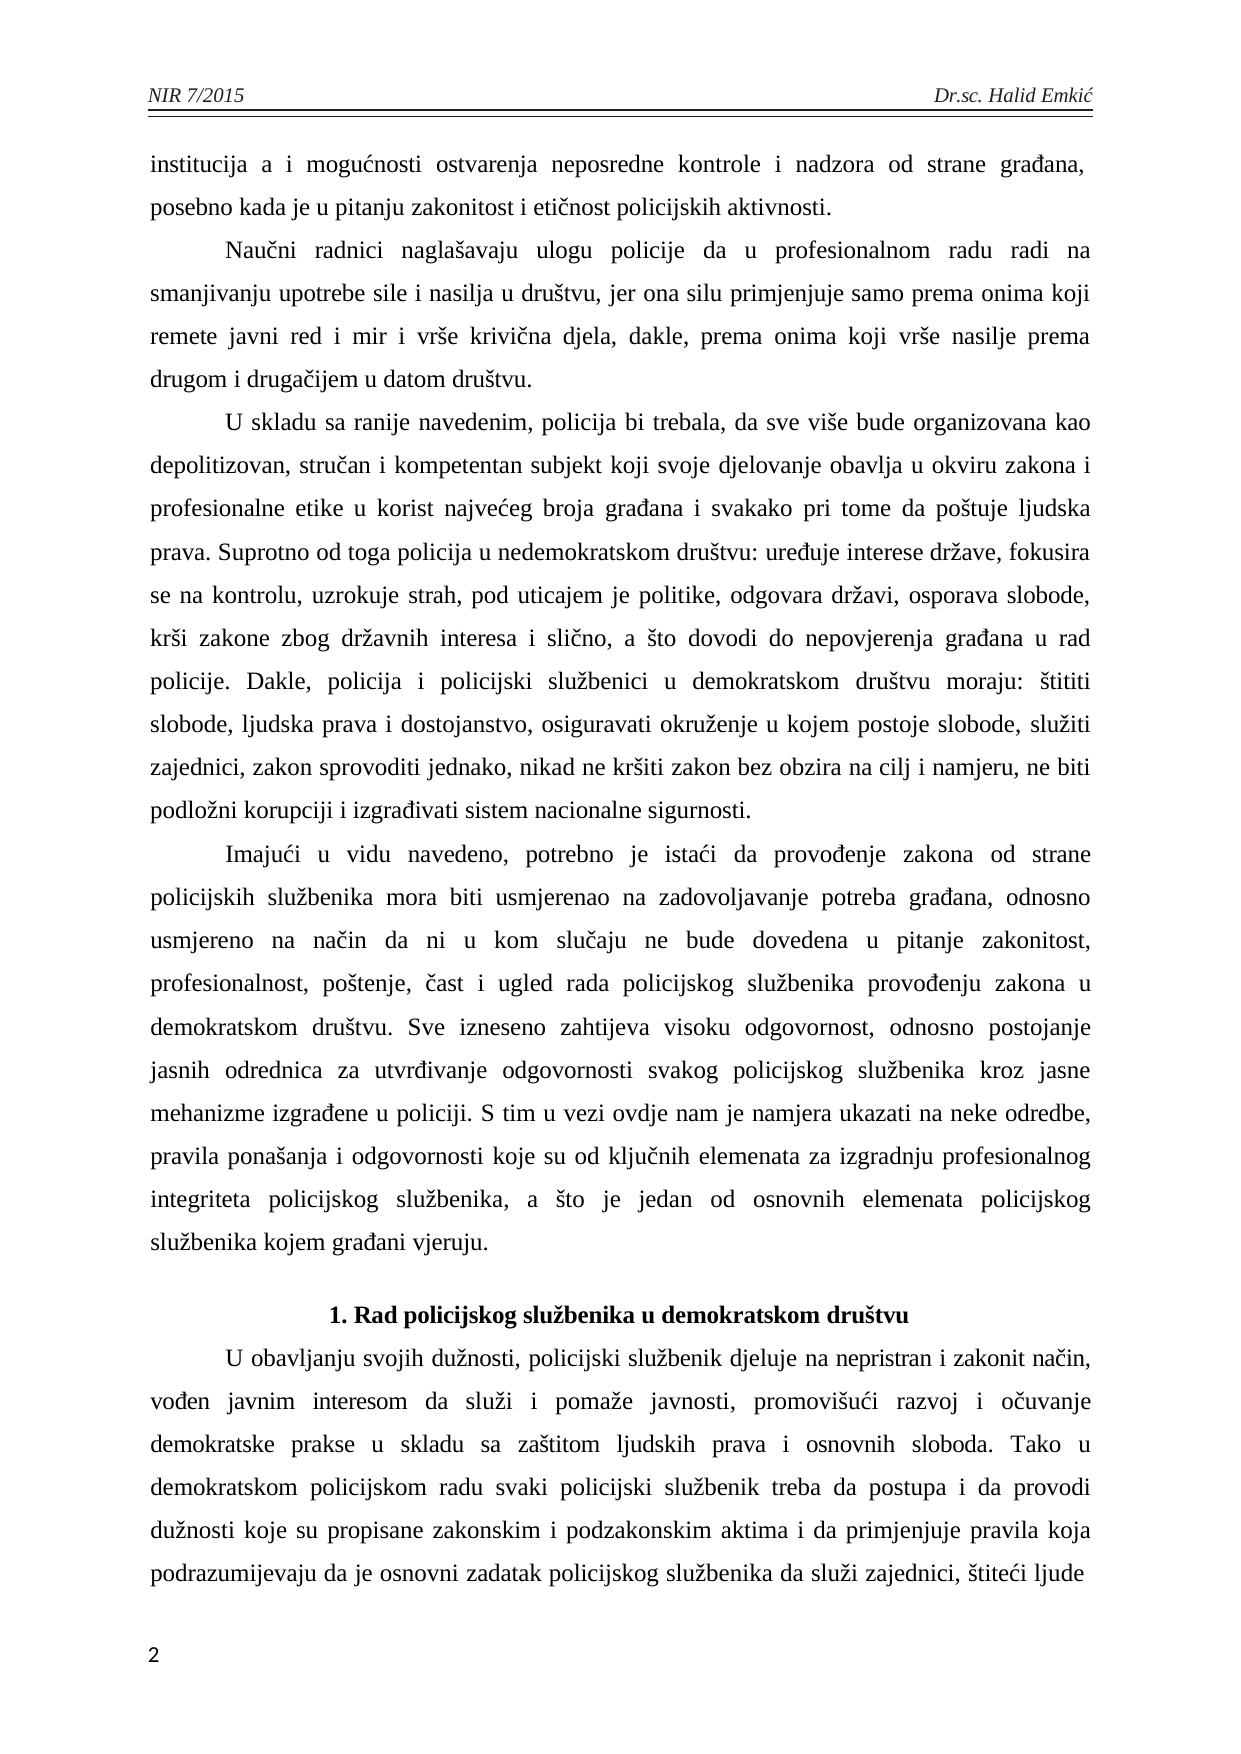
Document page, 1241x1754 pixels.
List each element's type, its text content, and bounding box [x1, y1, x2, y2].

text institucija a i mogućnosti ostvarenja neposredne kontrole i nadzora od strane građana, posebno kada je u pitanju zakonitost i etičnost policijskih aktivnosti. [150, 149, 1091, 221]
text Naučni radnici naglašavaju ulogu policije da u profesionalnom radu radi na smanjivanju upotrebe sile i nasilja u društvu, jer ona silu primjenjuje samo prema onima koji remete javni red i mir i vrše krivična djela, dakle, prema onima koji vrše nasilje prema drugom i drugačijem u datom društvu. [150, 235, 1091, 392]
text U obavljanju svojih dužnosti, policijski službenik djeluje na nepristran i zakonit način, vođen javnim interesom da služi i pomaže javnosti, promovišući razvoj i očuvanje demokratske prakse u skladu sa zaštitom ljudskih prava i osnovnih sloboda. Tako u demokratskom policijskom radu svaki policijski službenik treba da postupa i da provodi dužnosti koje su propisane zakonskim i podzakonskim aktima i da primjenjuje pravila koja podrazumijevaju da je osnovni zadatak policijskog službenika da služi zajednici, štiteći ljude [150, 1343, 1091, 1587]
text U skladu sa ranije navedenim, policija bi trebala, da sve više bude organizovana kao depolitizovan, stručan i kompetentan subjekt koji svoje djelovanje obavlja u okviru zakona i profesionalne etike u korist najvećeg broja građana i svakako pri tome da poštuje ljudska prava. Suprotno od toga policija u nedemokratskom društvu: uređuje interese države, fokusira se na kontrolu, uzrokuje strah, pod uticajem je politike, odgovara državi, osporava slobode, krši zakone zbog državnih interesa i slično, a što dovodi do nepovjerenja građana u rad policije. Dakle, policija i policijski službenici u demokratskom društvu moraju: štititi slobode, ljudska prava i dostojanstvo, osiguravati okruženje u kojem postoje slobode, služiti zajednici, zakon sprovoditi jednako, nikad ne kršiti zakon bez obzira na cilj i namjeru, ne biti podložni korupciji i izgrađivati sistem nacionalne sigurnosti. [150, 407, 1091, 824]
text Imajući u vidu navedeno, potrebno je istaći da provođenje zakona od strane policijskih službenika mora biti usmjerenao na zadovoljavanje potreba građana, odnosno usmjereno na način da ni u kom slučaju ne bude dovedena u pitanje zakonitost, profesionalnost, poštenje, čast i ugled rada policijskog službenika provođenju zakona u demokratskom društvu. Sve izneseno zahtijeva visoku odgovornost, odnosno postojanje jasnih odrednica za utvrđivanje odgovornosti svakog policijskog službenika kroz jasne mehanizme izgrađene u policiji. S tim u vezi ovdje nam je namjera ukazati na neke odredbe, pravila ponašanja i odgovornosti koje su od ključnih elemenata za izgradnju profesionalnog integriteta policijskog službenika, a što je jedan od osnovnih elemenata policijskog službenika kojem građani vjeruju. [150, 839, 1091, 1256]
subtitle Rad policijskog službenika u demokratskom društvu [328, 1300, 1105, 1329]
